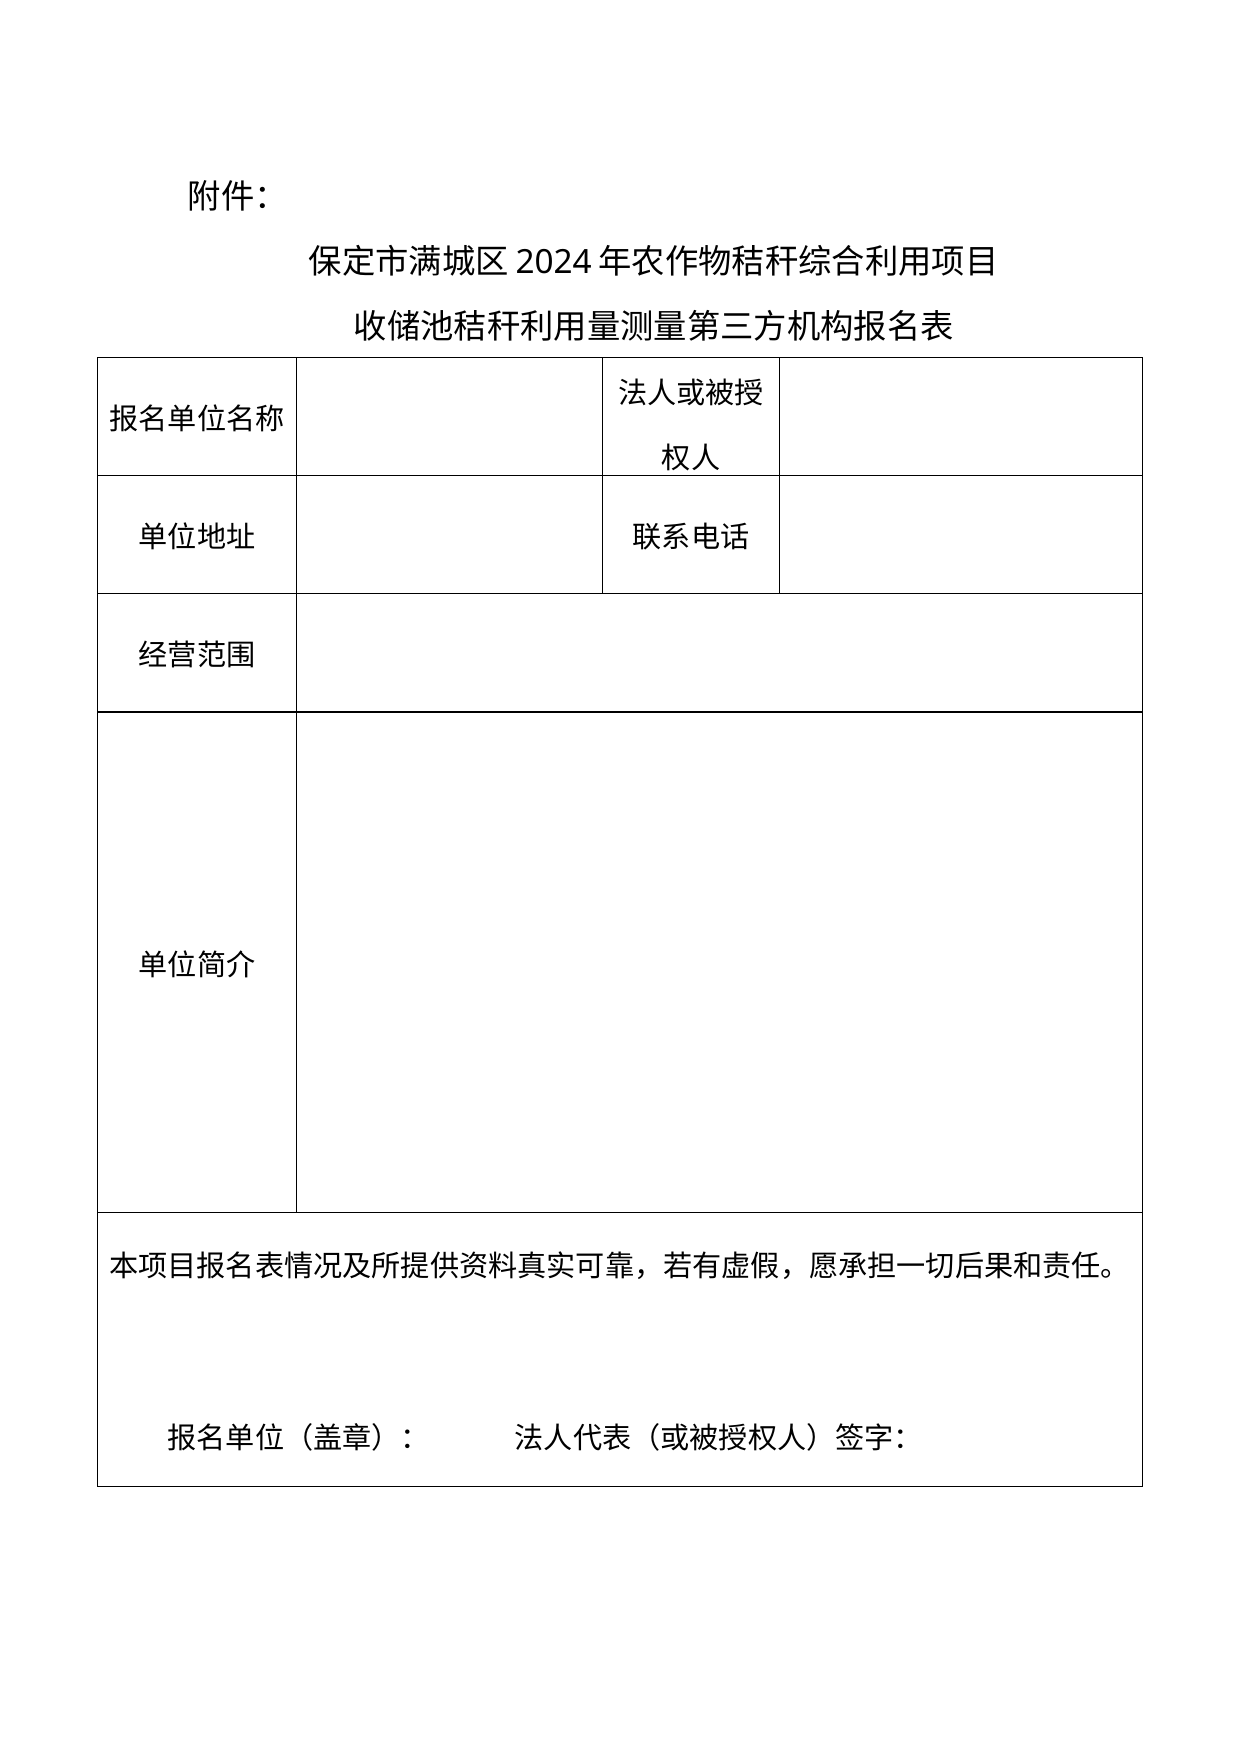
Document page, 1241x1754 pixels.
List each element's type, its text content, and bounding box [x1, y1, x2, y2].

table_header 法人或被授权人 [603, 358, 779, 475]
text 收储池秸秆利用量测量第三方机构报名表 [187, 292, 1053, 357]
table_cell 联系电话 [603, 476, 779, 593]
text 附件： [187, 162, 1053, 227]
table_cell 本项目报名表情况及所提供资料真实可靠，若有虚假，愿承担一切后果和责任。 报名单位（盖章）： 法人代表（或被授权人）签字： 年 月 日 [98, 1213, 1142, 1486]
table_header 报名单位名称 [98, 358, 296, 475]
table_cell 经营范围 [98, 594, 296, 711]
table_cell 单位简介 [98, 713, 296, 1212]
table_cell 单位地址 [98, 476, 296, 593]
table_header [297, 358, 602, 475]
table_cell [297, 713, 1142, 1212]
table_cell [780, 476, 1142, 593]
table_cell [297, 476, 602, 593]
table_cell [297, 594, 1142, 711]
table_header [780, 358, 1142, 475]
text 保定市满城区2024年农作物秸秆综合利用项目 [187, 227, 1053, 292]
